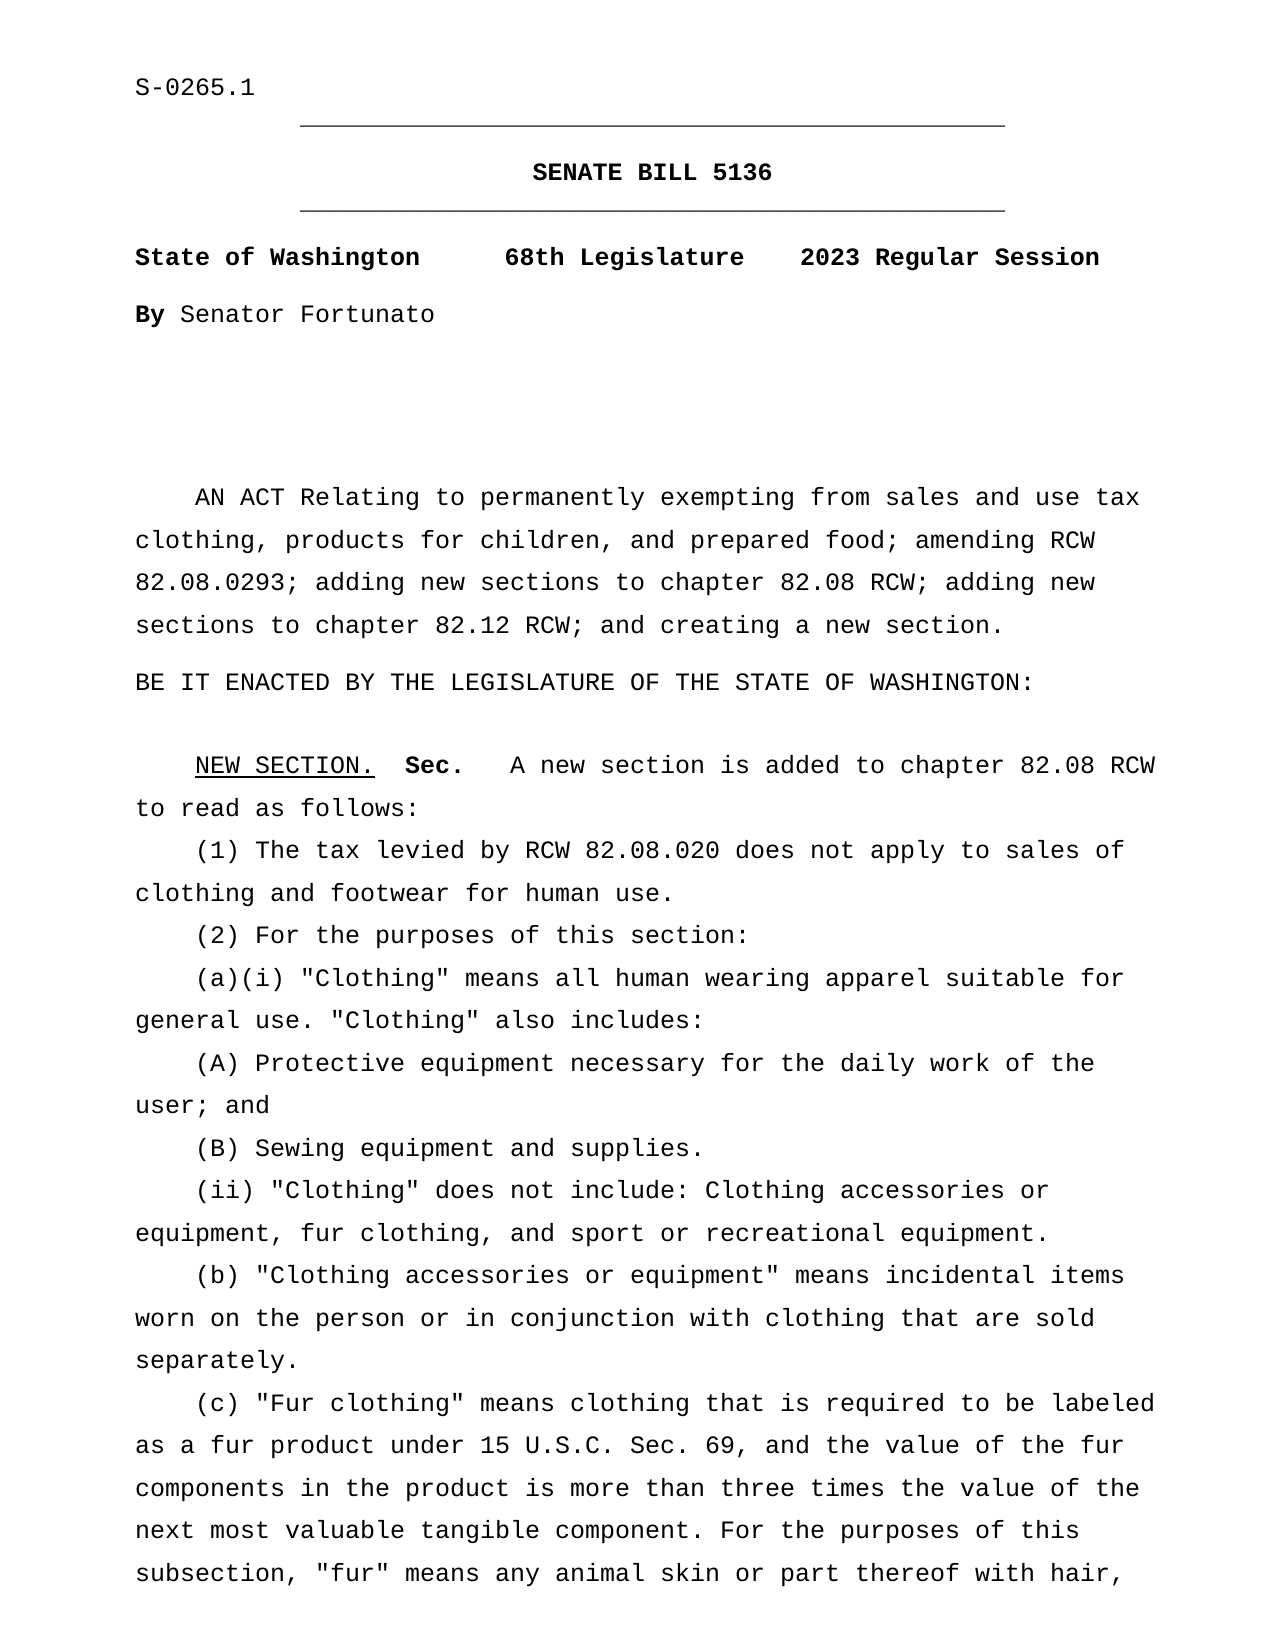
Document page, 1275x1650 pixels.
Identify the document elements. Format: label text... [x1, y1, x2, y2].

text NEW SECTION. Sec. A new section is added to chapter 82.08 RCW to read as follows: [135, 740, 1170, 825]
text AN ACT Relating to permanently exempting from sales and use tax clothing, products for children, and prepared food; amending RCW 82.08.0293; adding new sections to chapter 82.08 RCW; adding new sections to chapter 82.12 RCW; and creating a new section. [135, 472, 1170, 642]
text _______________________________________________ [135, 103, 1170, 132]
text (B) Sewing equipment and supplies. [135, 1122, 1170, 1165]
text SENATE BILL 5136 [135, 160, 1170, 188]
text _______________________________________________ [135, 188, 1170, 217]
text (1) The tax levied by RCW 82.08.020 does not apply to sales of clothing and footwear for human use. [135, 825, 1170, 910]
text State of Washington 68th Legislature 2023 Regular Session [135, 245, 1170, 273]
text (2) For the purposes of this section: [135, 910, 1170, 952]
text (ii) "Clothing" does not include: Clothing accessories or equipment, fur clothing, and sport or recreational equipment. [135, 1165, 1170, 1250]
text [135, 1377, 1170, 1590]
text By Senator Fortunato [135, 302, 1170, 330]
text (a)(i) "Clothing" means all human wearing apparel suitable for general use. "Clothing" also includes: [135, 952, 1170, 1037]
text (b) "Clothing accessories or equipment" means incidental items worn on the person or in conjunction with clothing that are sold separately. [135, 1250, 1170, 1377]
text BE IT ENACTED BY THE LEGISLATURE OF THE STATE OF WASHINGTON: [135, 670, 1170, 698]
text S-0265.1 [135, 75, 1170, 103]
text (A) Protective equipment necessary for the daily work of the user; and [135, 1037, 1170, 1122]
